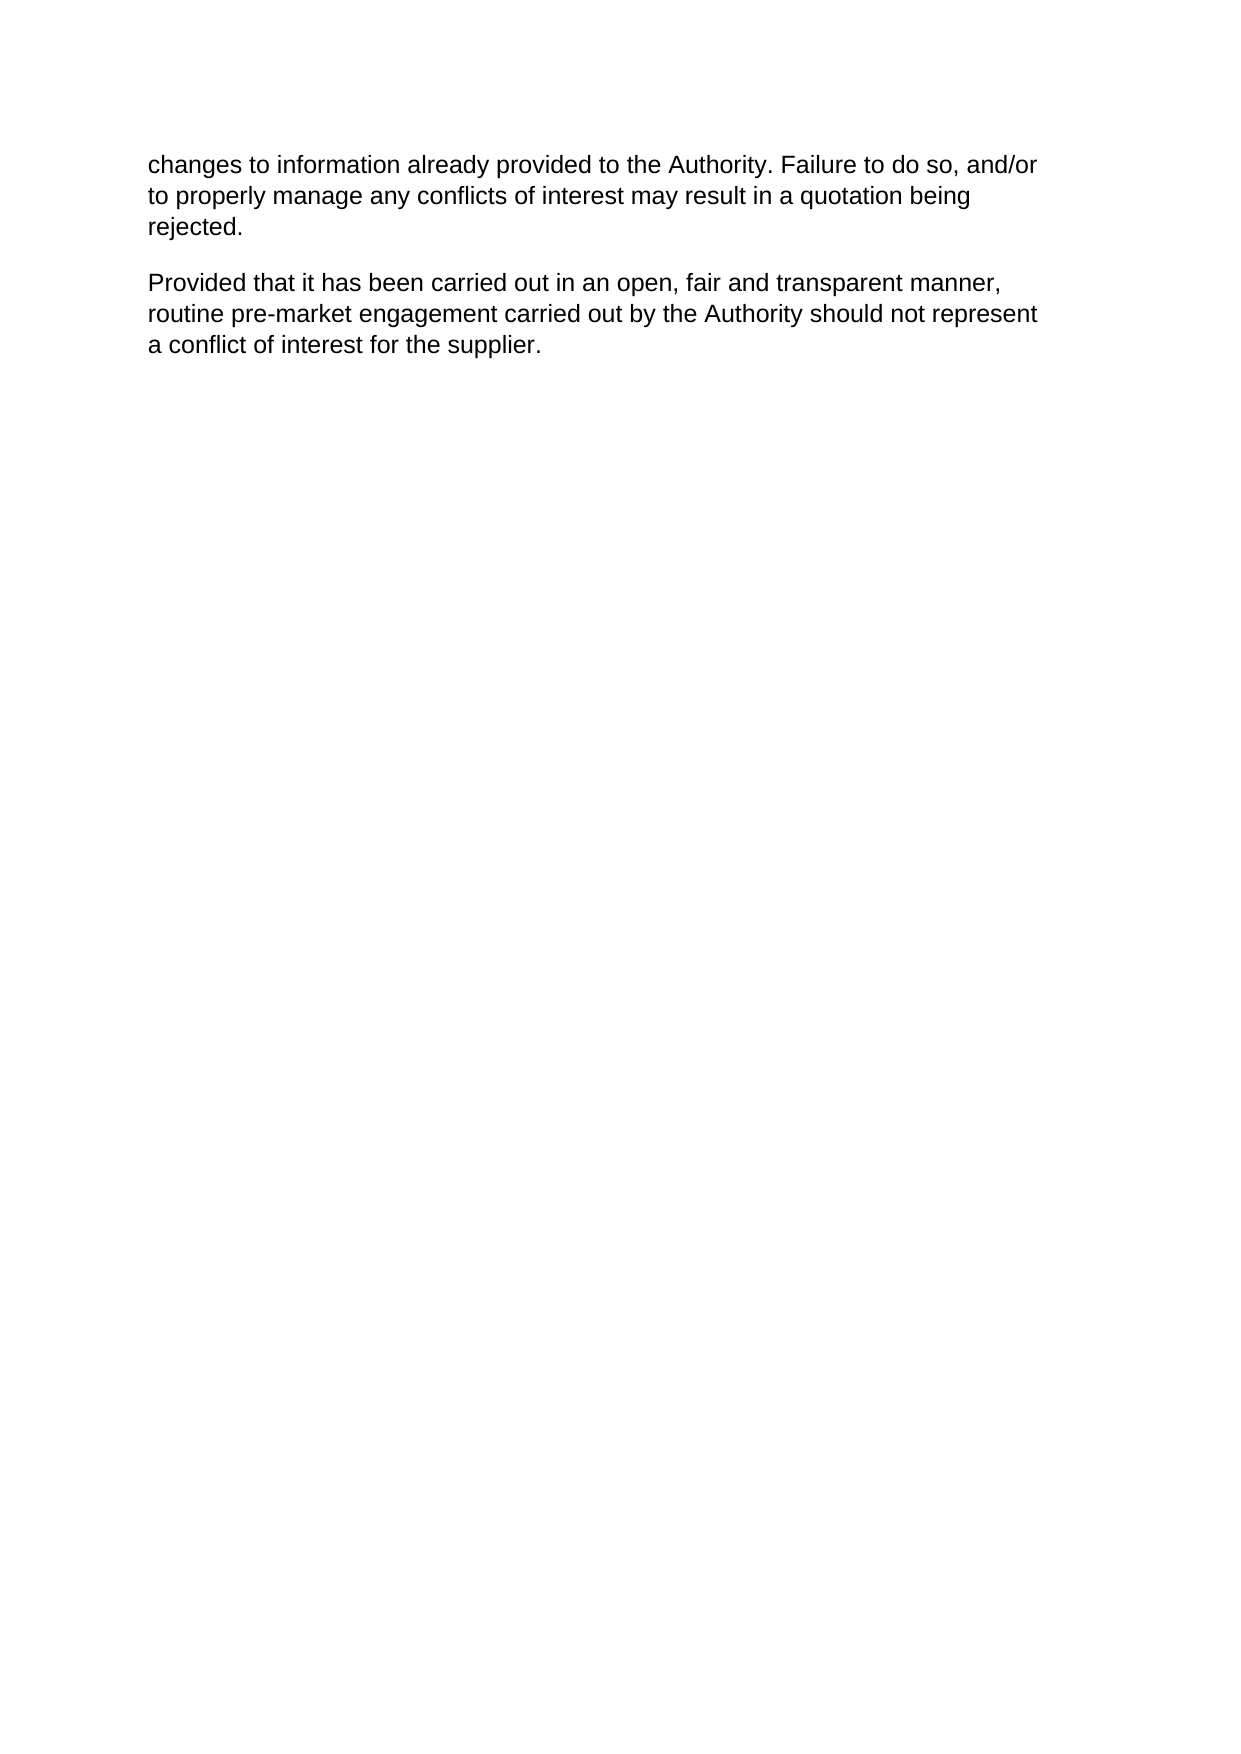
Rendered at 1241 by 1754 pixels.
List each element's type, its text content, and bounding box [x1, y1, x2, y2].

text Provided that it has been carried out in an open, fair and transparent manner, routine pre-market engagement carried out by the Authority should not represent a conflict of interest for the supplier. [148, 268, 1048, 359]
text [148, 150, 1048, 241]
